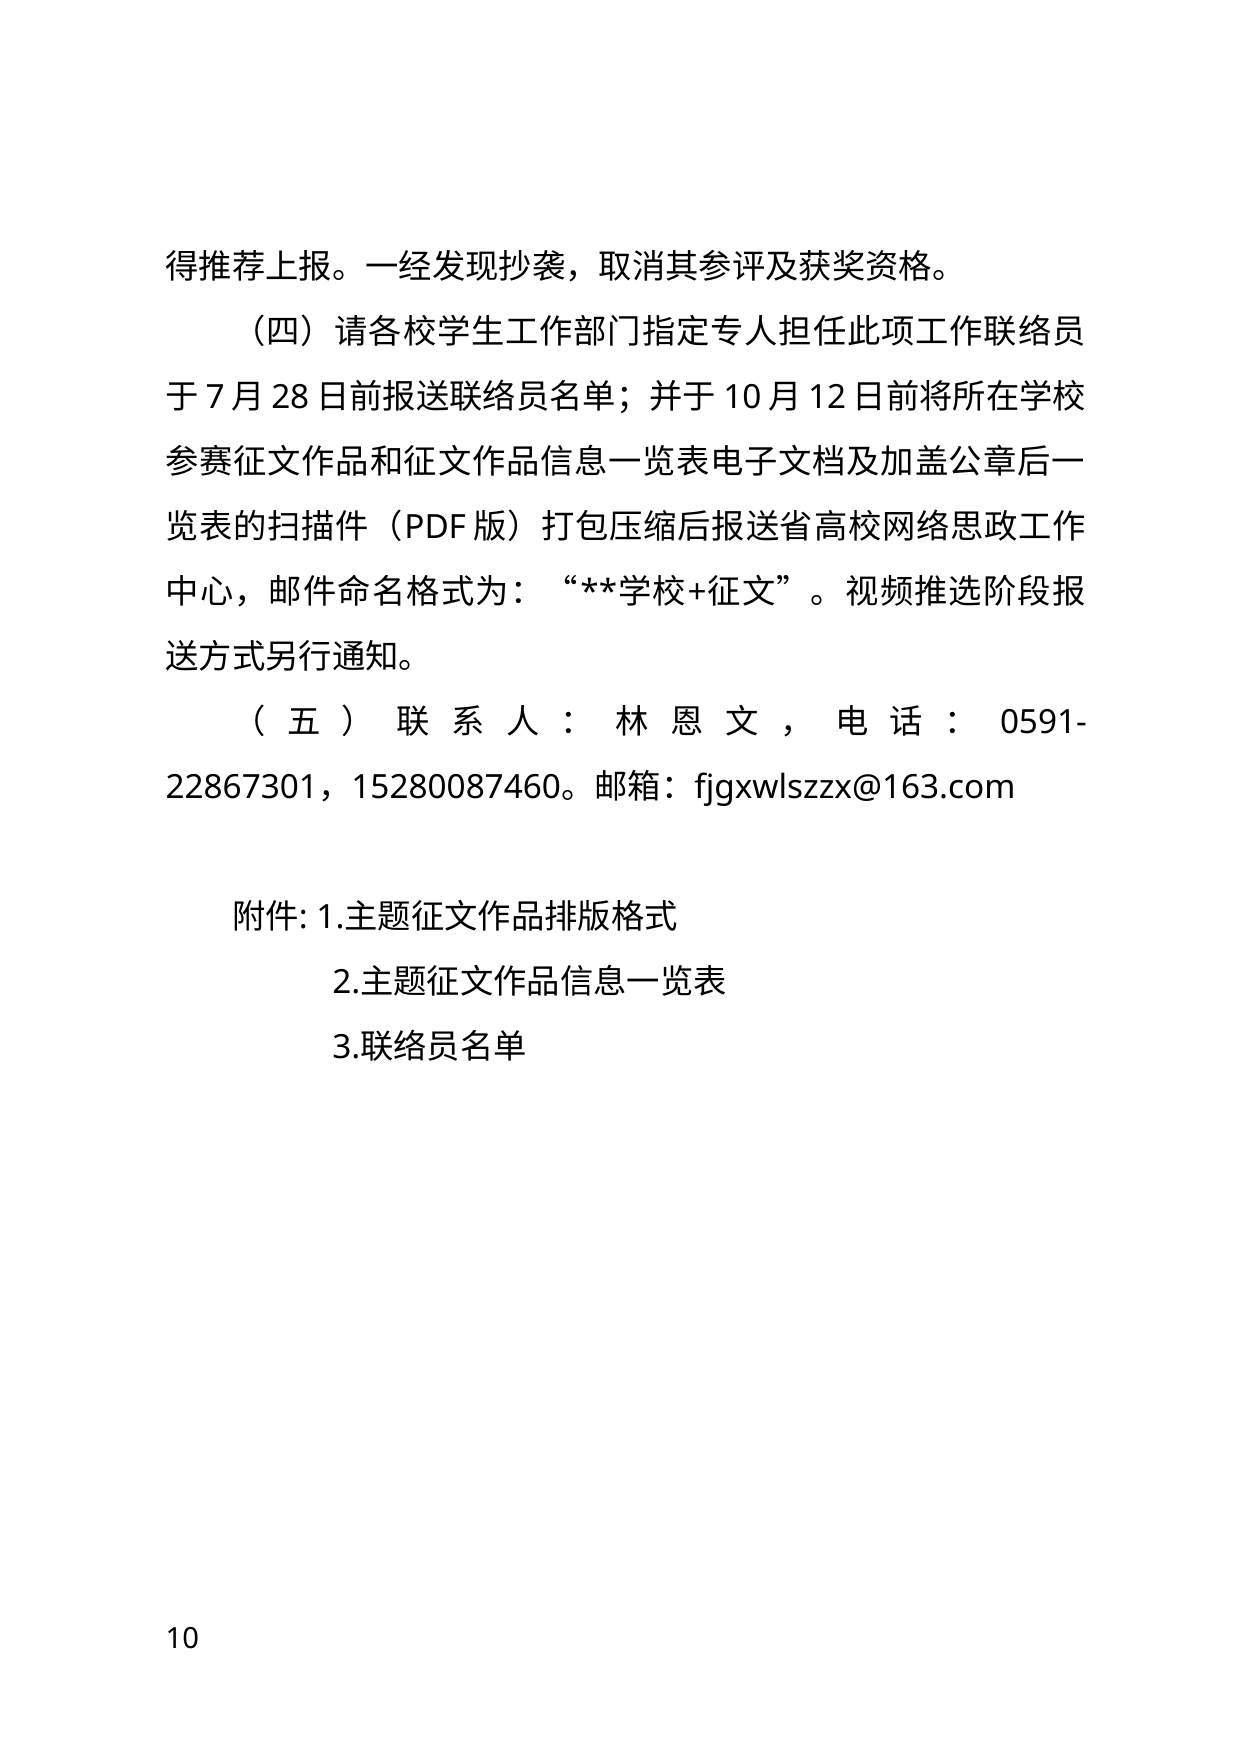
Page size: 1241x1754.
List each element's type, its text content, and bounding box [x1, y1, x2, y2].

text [165, 231, 1087, 296]
text 2.主题征文作品信息一览表 [165, 946, 1087, 1011]
text 3.联络员名单 [165, 1011, 1087, 1076]
text 附件: 1.主题征文作品排版格式 [165, 881, 1087, 946]
text （四）请各校学生工作部门指定专人担任此项工作联络员，于7月28日前报送联络员名单；并于10月12日前将所在学校参赛征文作品和征文作品信息一览表电子文档及加盖公章后一览表的扫描件（PDF版）打包压缩后报送省高校网络思政工作中心，邮件命名格式为：“**学校+征文”。视频推选阶段报送方式另行通知。 [165, 296, 1087, 686]
text （五）联系人：林恩文，电话：0591-22867301，15280087460。邮箱：fjgxwlszzx@163.com [165, 686, 1087, 816]
